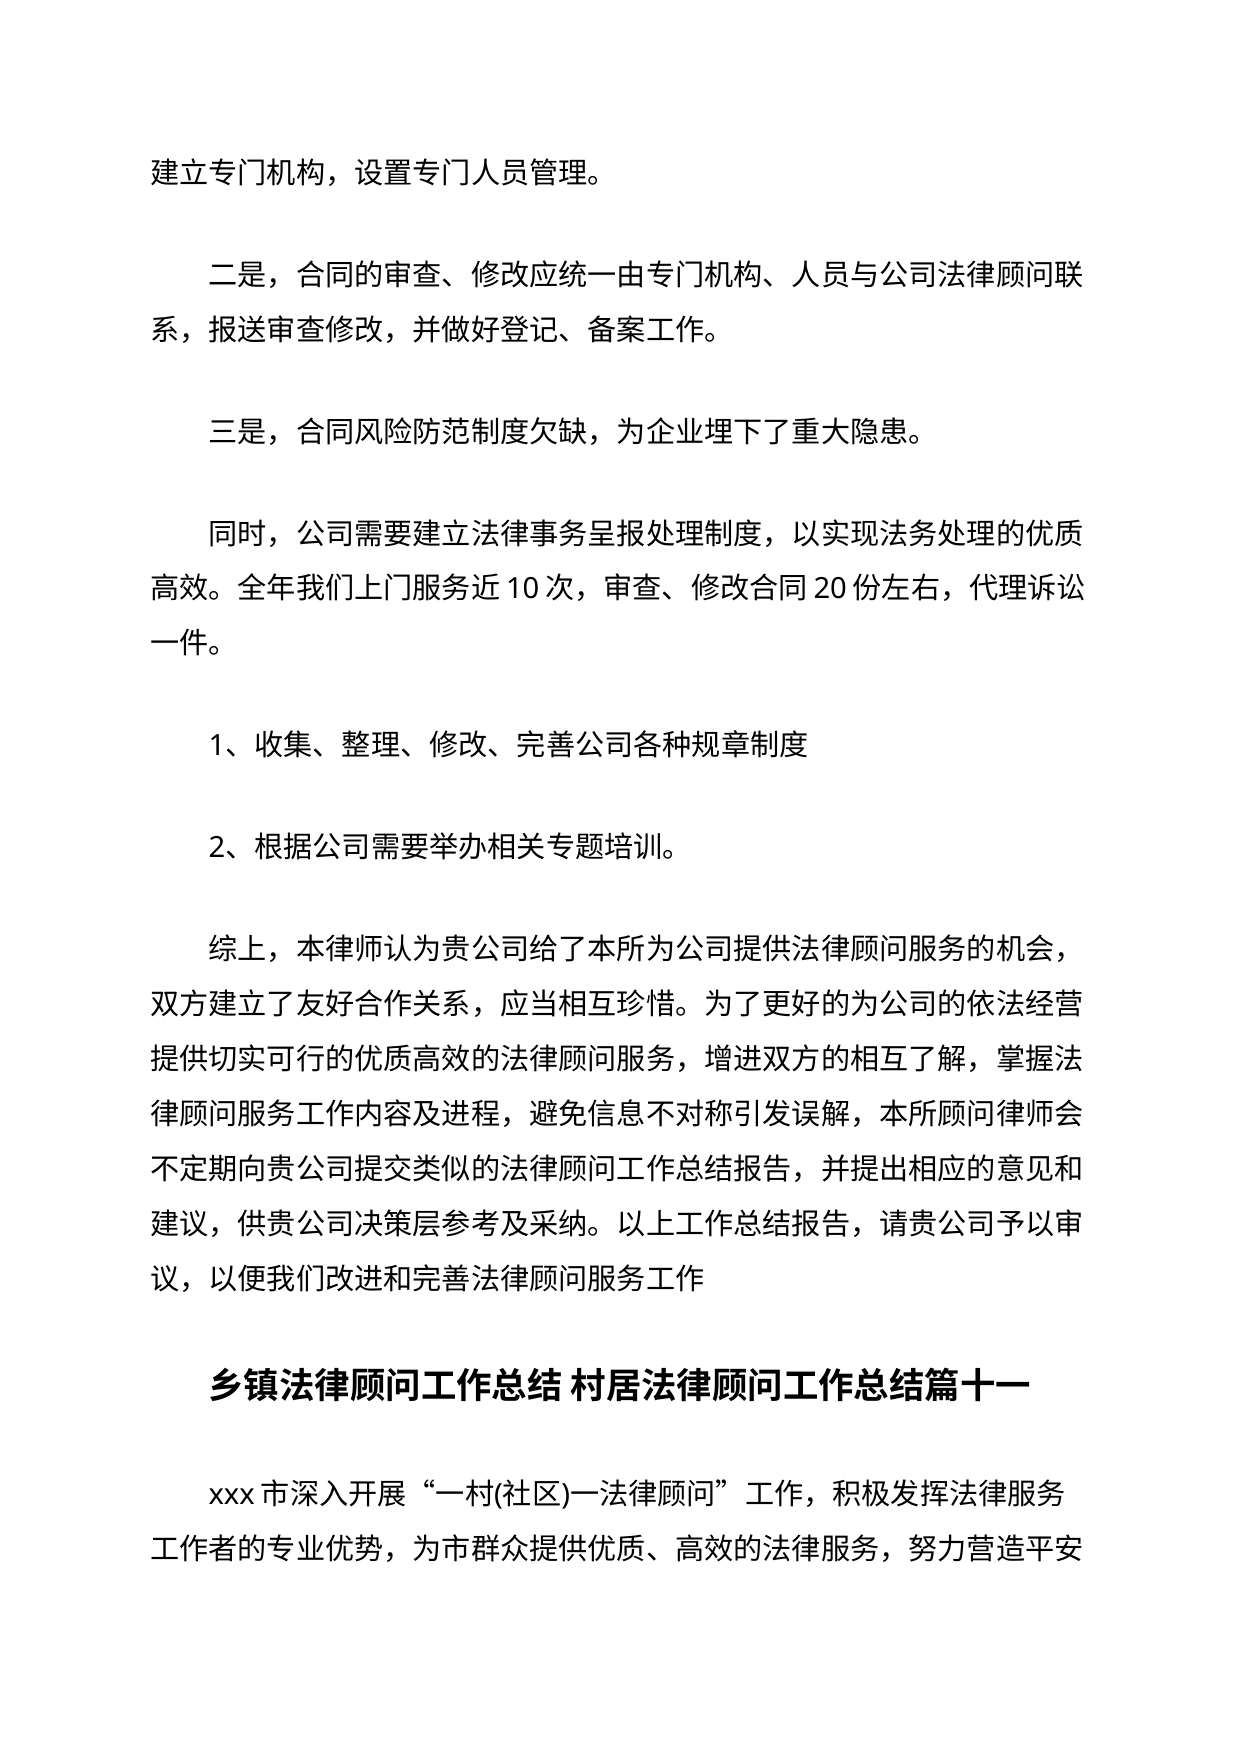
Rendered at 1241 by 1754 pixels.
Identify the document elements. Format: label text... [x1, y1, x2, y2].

text 1、收集、整理、修改、完善公司各种规章制度 [150, 722, 1090, 764]
text 综上，本律师认为贵公司给了本所为公司提供法律顾问服务的机会，双方建立了友好合作关系，应当相互珍惜。为了更好的为公司的依法经营提供切实可行的优质高效的法律顾问服务，增进双方的相互了解，掌握法律顾问服务工作内容及进程，避免信息不对称引发误解，本所顾问律师会不定期向贵公司提交类似的法律顾问工作总结报告，并提出相应的意见和建议，供贵公司决策层参考及采纳。以上工作总结报告，请贵公司予以审议，以便我们改进和完善法律顾问服务工作 [150, 926, 1090, 1297]
text 同时，公司需要建立法律事务呈报处理制度，以实现法务处理的优质高效。全年我们上门服务近10次，审查、修改合同20份左右，代理诉讼一件。 [150, 510, 1090, 662]
text 二是，合同的审查、修改应统一由专门机构、人员与公司法律顾问联系，报送审查修改，并做好登记、备案工作。 [150, 252, 1090, 349]
text 三是，合同风险防范制度欠缺，为企业埋下了重大隐患。 [150, 408, 1090, 451]
text 乡镇法律顾问工作总结 村居法律顾问工作总结篇十一 [150, 1357, 1090, 1408]
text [150, 1470, 1090, 1568]
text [150, 150, 1090, 192]
text 2、根据公司需要举办相关专题培训。 [150, 824, 1090, 866]
